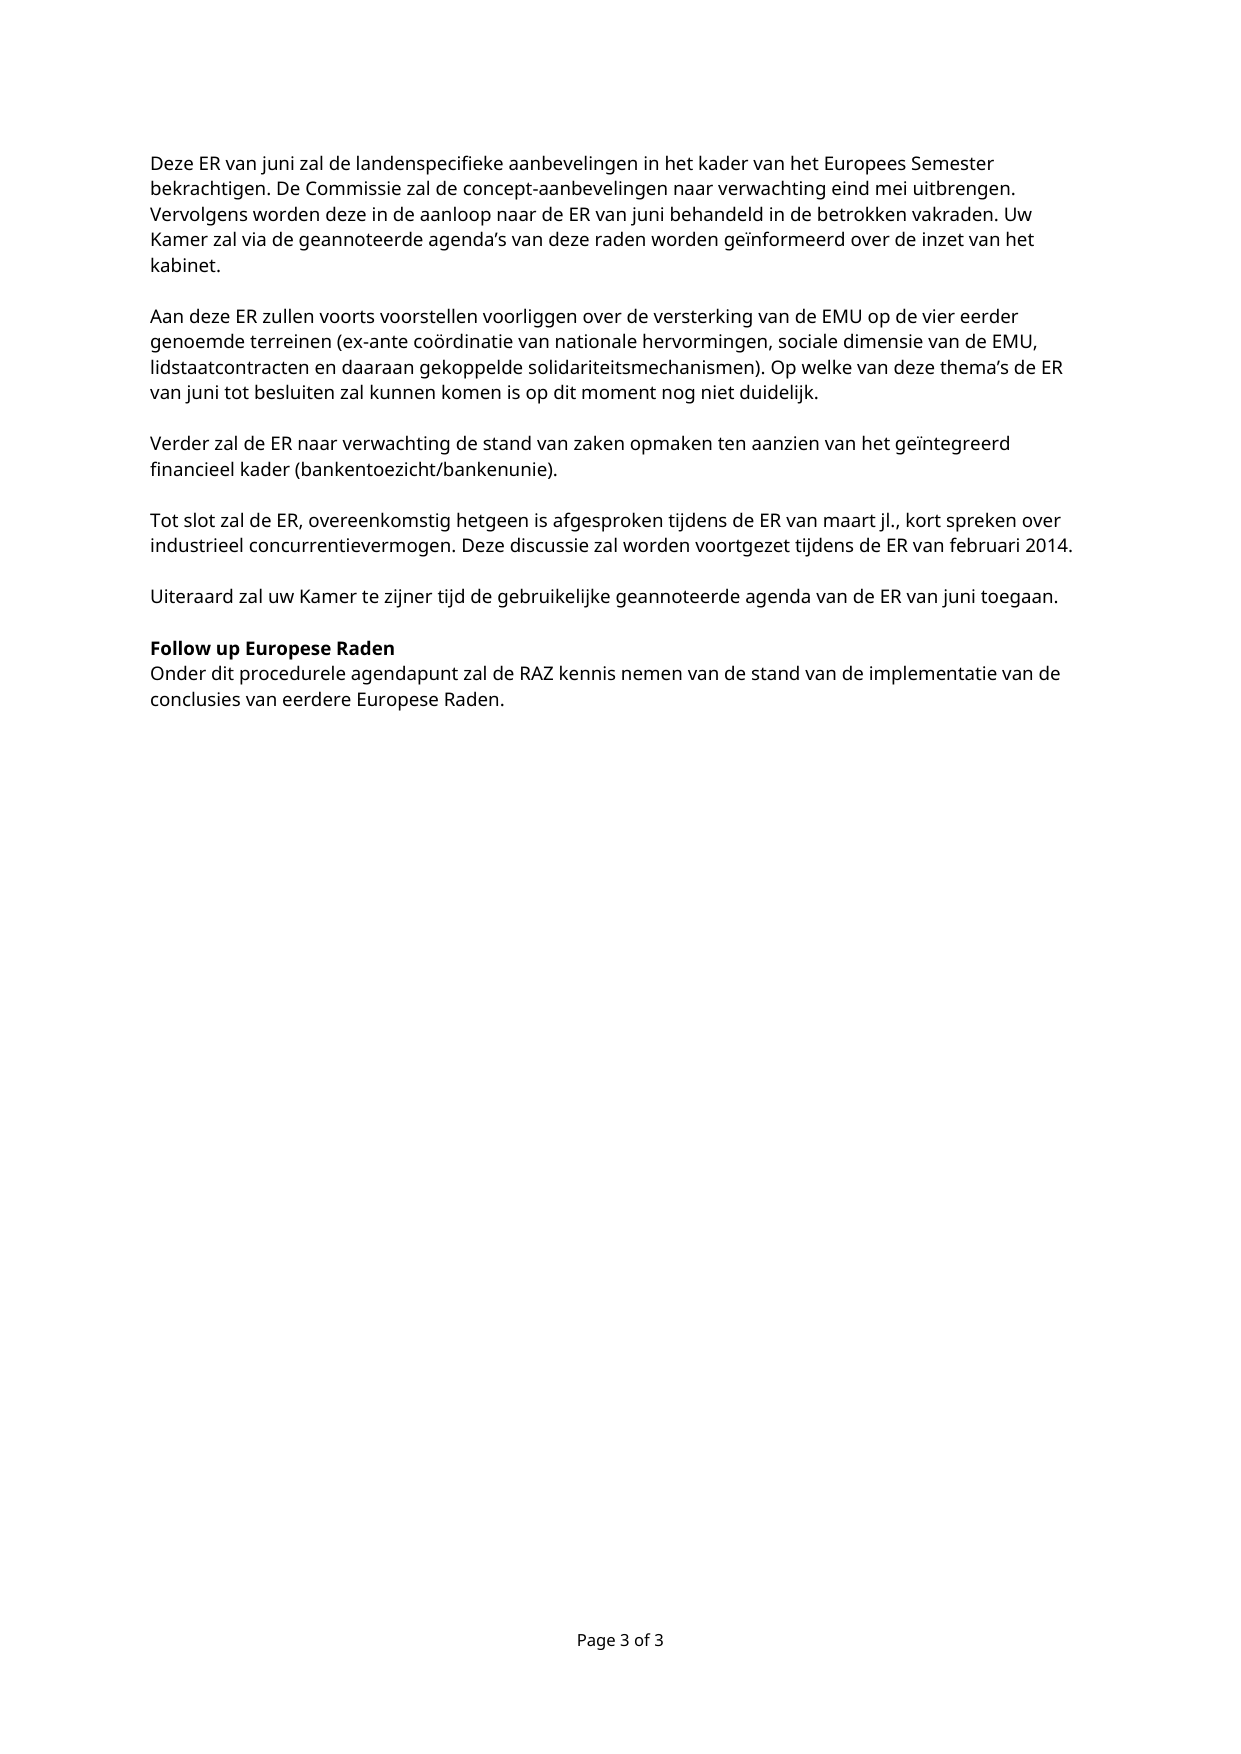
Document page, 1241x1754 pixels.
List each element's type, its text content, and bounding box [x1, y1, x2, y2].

text Verder zal de ER naar verwachting de stand van zaken opmaken ten aanzien van het geïntegreerd financieel kader (bankentoezicht/bankenunie). [150, 431, 1090, 482]
text Aan deze ER zullen voorts voorstellen voorliggen over de versterking van de EMU op de vier eerder genoemde terreinen (ex-ante coördinatie van nationale hervormingen, sociale dimensie van de EMU, lidstaatcontracten en daaraan gekoppelde solidariteitsmechanismen). Op welke van deze thema’s de ER van juni tot besluiten zal kunnen komen is op dit moment nog niet duidelijk. [150, 303, 1090, 405]
text Tot slot zal de ER, overeenkomstig hetgeen is afgesproken tijdens de ER van maart jl., kort spreken over industrieel concurrentievermogen. Deze discussie zal worden voortgezet tijdens de ER van februari 2014. [150, 507, 1090, 558]
text Uiteraard zal uw Kamer te zijner tijd de gebruikelijke geannoteerde agenda van de ER van juni toegaan. [150, 584, 1090, 609]
text Deze ER van juni zal de landenspecifieke aanbevelingen in het kader van het Europees Semester bekrachtigen. De Commissie zal de concept-aanbevelingen naar verwachting eind mei uitbrengen. Vervolgens worden deze in de aanloop naar de ER van juni behandeld in de betrokken vakraden. Uw Kamer zal via de geannoteerde agenda’s van deze raden worden geïnformeerd over de inzet van het kabinet. [150, 150, 1090, 278]
text Onder dit procedurele agendapunt zal de RAZ kennis nemen van de stand van de implementatie van de conclusies van eerdere Europese Raden. [150, 660, 1090, 711]
text Follow up Europese Raden [150, 635, 1090, 660]
